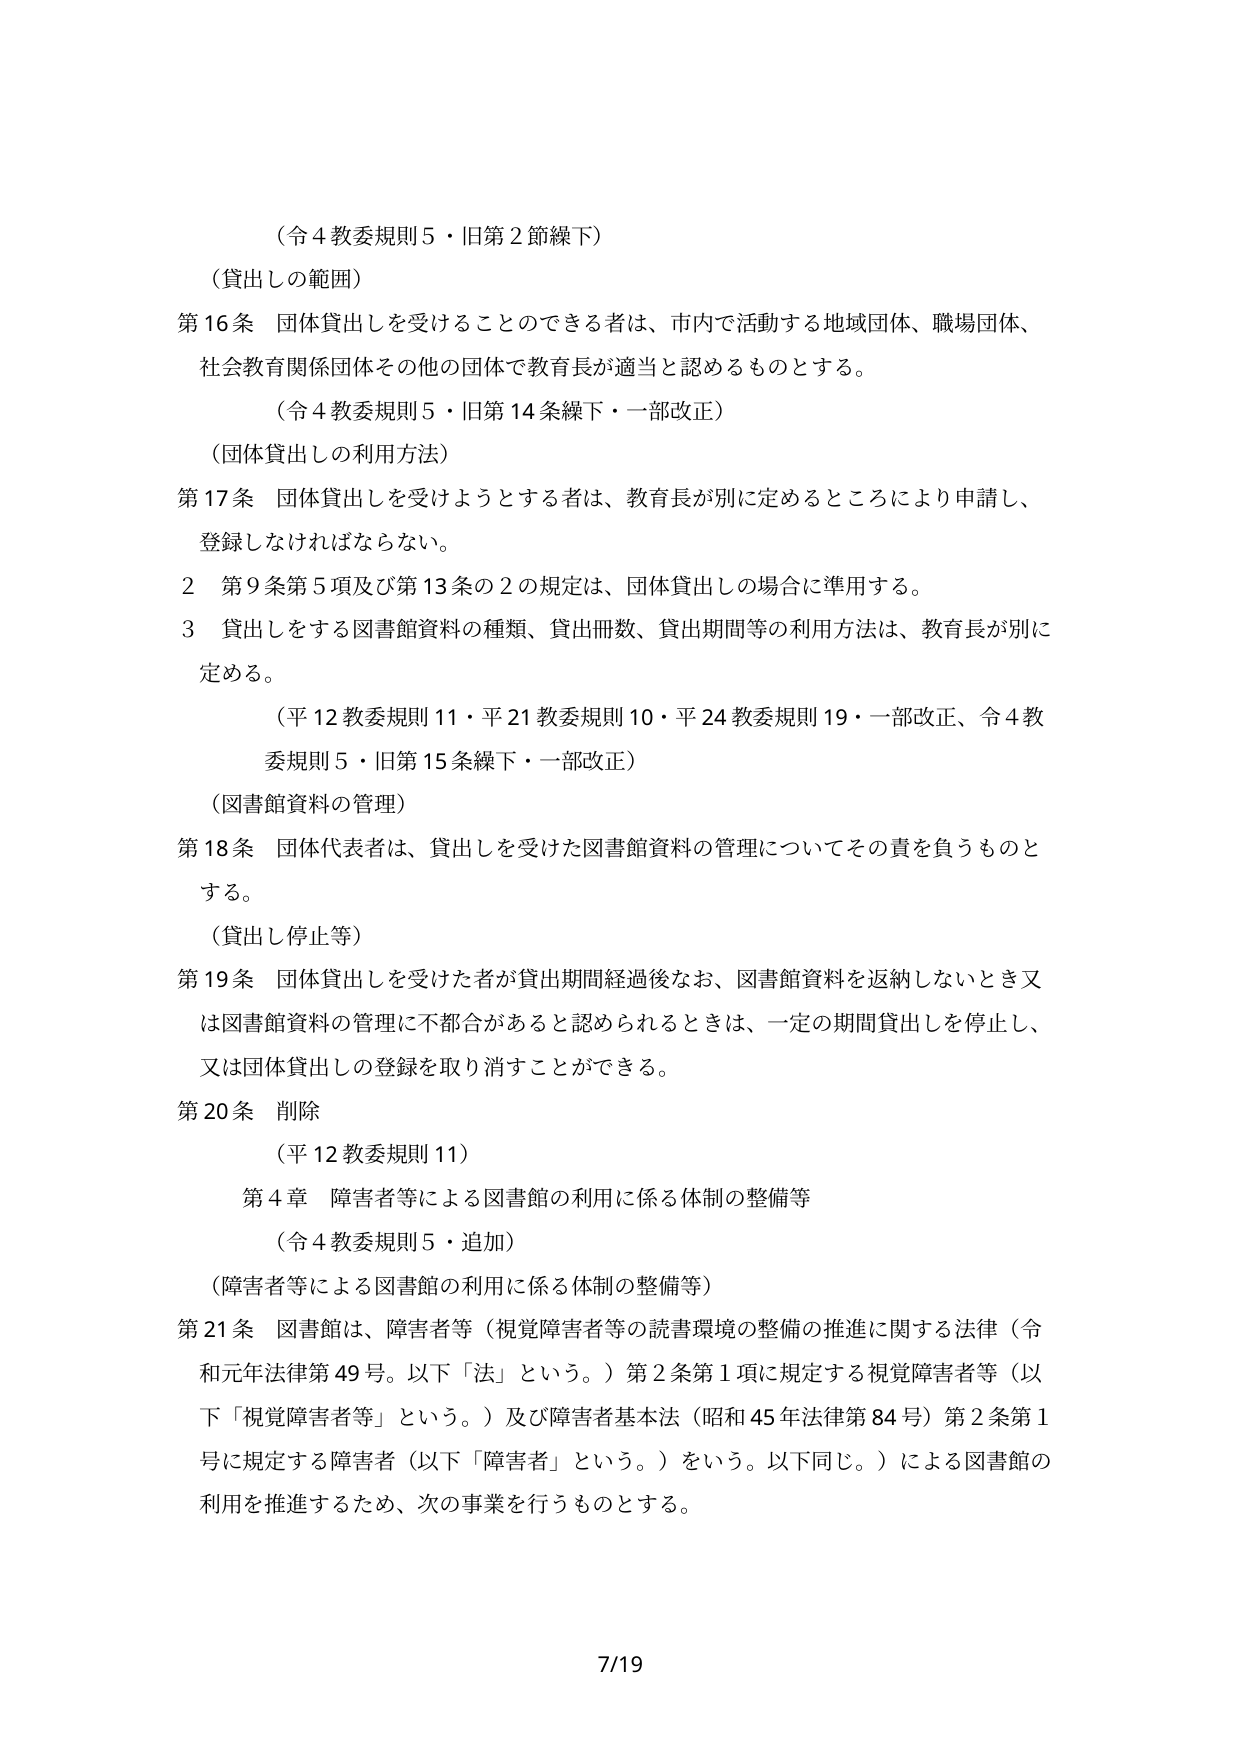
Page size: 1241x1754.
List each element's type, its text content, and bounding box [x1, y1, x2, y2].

text 第21条 図書館は、障害者等（視覚障害者等の読書環境の整備の推進に関する法律（令和元年法律第49号。以下「法」という。）第２条第１項に規定する視覚障害者等（以下「視覚障害者等」という。）及び障害者基本法（昭和45年法律第84号）第２条第１号に規定する障害者（以下「障害者」という。）をいう。以下同じ。）による図書館の利用を推進するため、次の事業を行うものとする。 [177, 1300, 1063, 1519]
text 第17条 団体貸出しを受けようとする者は、教育長が別に定めるところにより申請し、登録しなければならない。 [177, 469, 1063, 557]
text （平12教委規則11・平21教委規則10・平24教委規則19・一部改正、令４教委規則５・旧第15条繰下・一部改正） [264, 688, 1063, 775]
text ２ 第９条第５項及び第13条の２の規定は、団体貸出しの場合に準用する。 [177, 557, 1063, 600]
text （令４教委規則５・旧第14条繰下・一部改正） [264, 382, 1063, 425]
text 第16条 団体貸出しを受けることのできる者は、市内で活動する地域団体、職場団体、社会教育関係団体その他の団体で教育長が適当と認めるものとする。 [177, 294, 1063, 382]
text 第19条 団体貸出しを受けた者が貸出期間経過後なお、図書館資料を返納しないとき又は図書館資料の管理に不都合があると認められるときは、一定の期間貸出しを停止し、又は団体貸出しの登録を取り消すことができる。 [177, 950, 1063, 1082]
text （令４教委規則５・旧第２節繰下） [264, 207, 1063, 250]
text 第20条 削除 [177, 1082, 1063, 1125]
text （貸出しの範囲） [199, 250, 1063, 294]
text （平12教委規則11） [264, 1125, 1063, 1169]
text （団体貸出しの利用方法） [199, 425, 1063, 469]
text 第18条 団体代表者は、貸出しを受けた図書館資料の管理についてその責を負うものとする。 [177, 819, 1063, 907]
text （図書館資料の管理） [199, 775, 1063, 819]
text （障害者等による図書館の利用に係る体制の整備等） [199, 1257, 1063, 1300]
text （貸出し停止等） [199, 907, 1063, 950]
text ３ 貸出しをする図書館資料の種類、貸出冊数、貸出期間等の利用方法は、教育長が別に定める。 [177, 600, 1063, 688]
text （令４教委規則５・追加） [264, 1213, 1063, 1257]
text 第４章 障害者等による図書館の利用に係る体制の整備等 [243, 1169, 1063, 1213]
